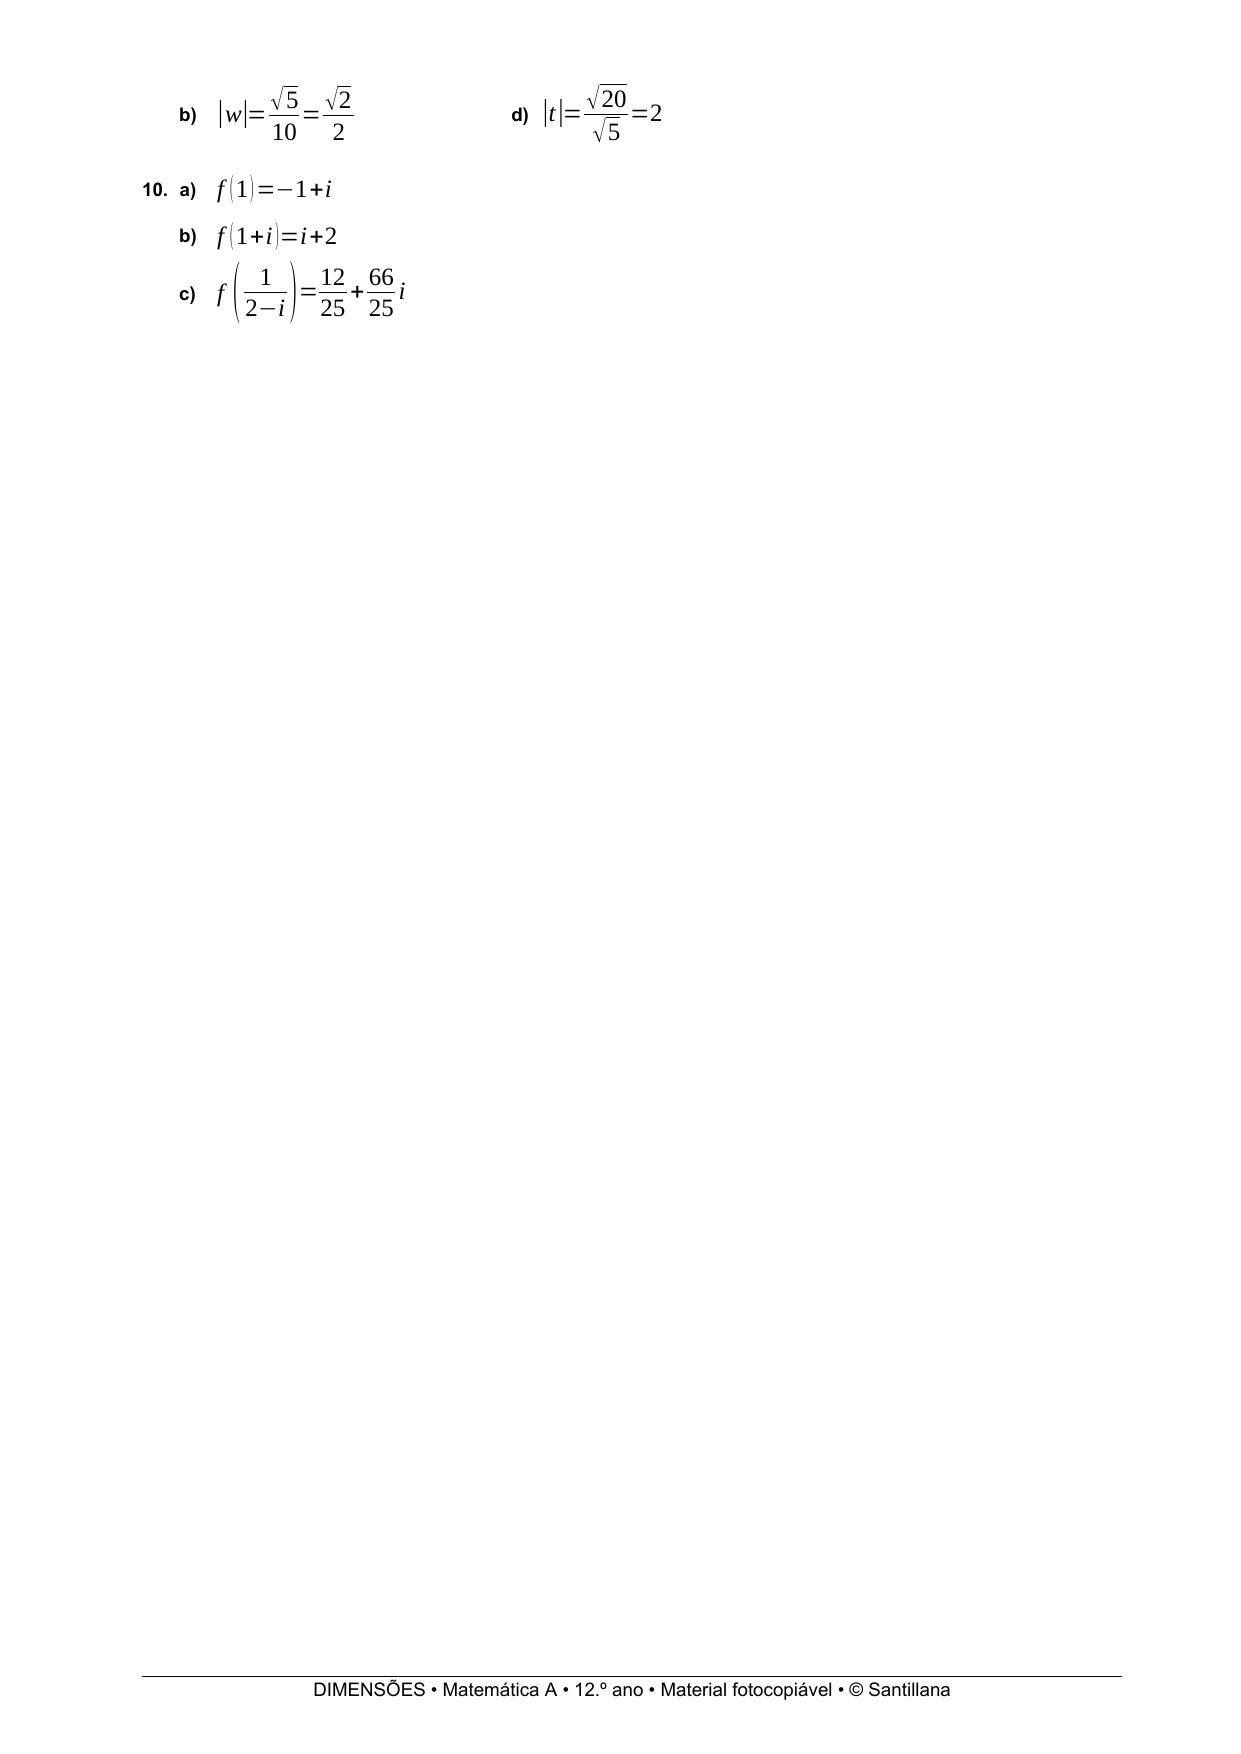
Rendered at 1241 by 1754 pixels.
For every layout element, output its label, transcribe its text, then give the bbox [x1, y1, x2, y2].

text a) [142, 174, 1122, 205]
text b) [179, 221, 1122, 251]
text b) d) [179, 83, 1122, 146]
text c) [179, 261, 1122, 326]
